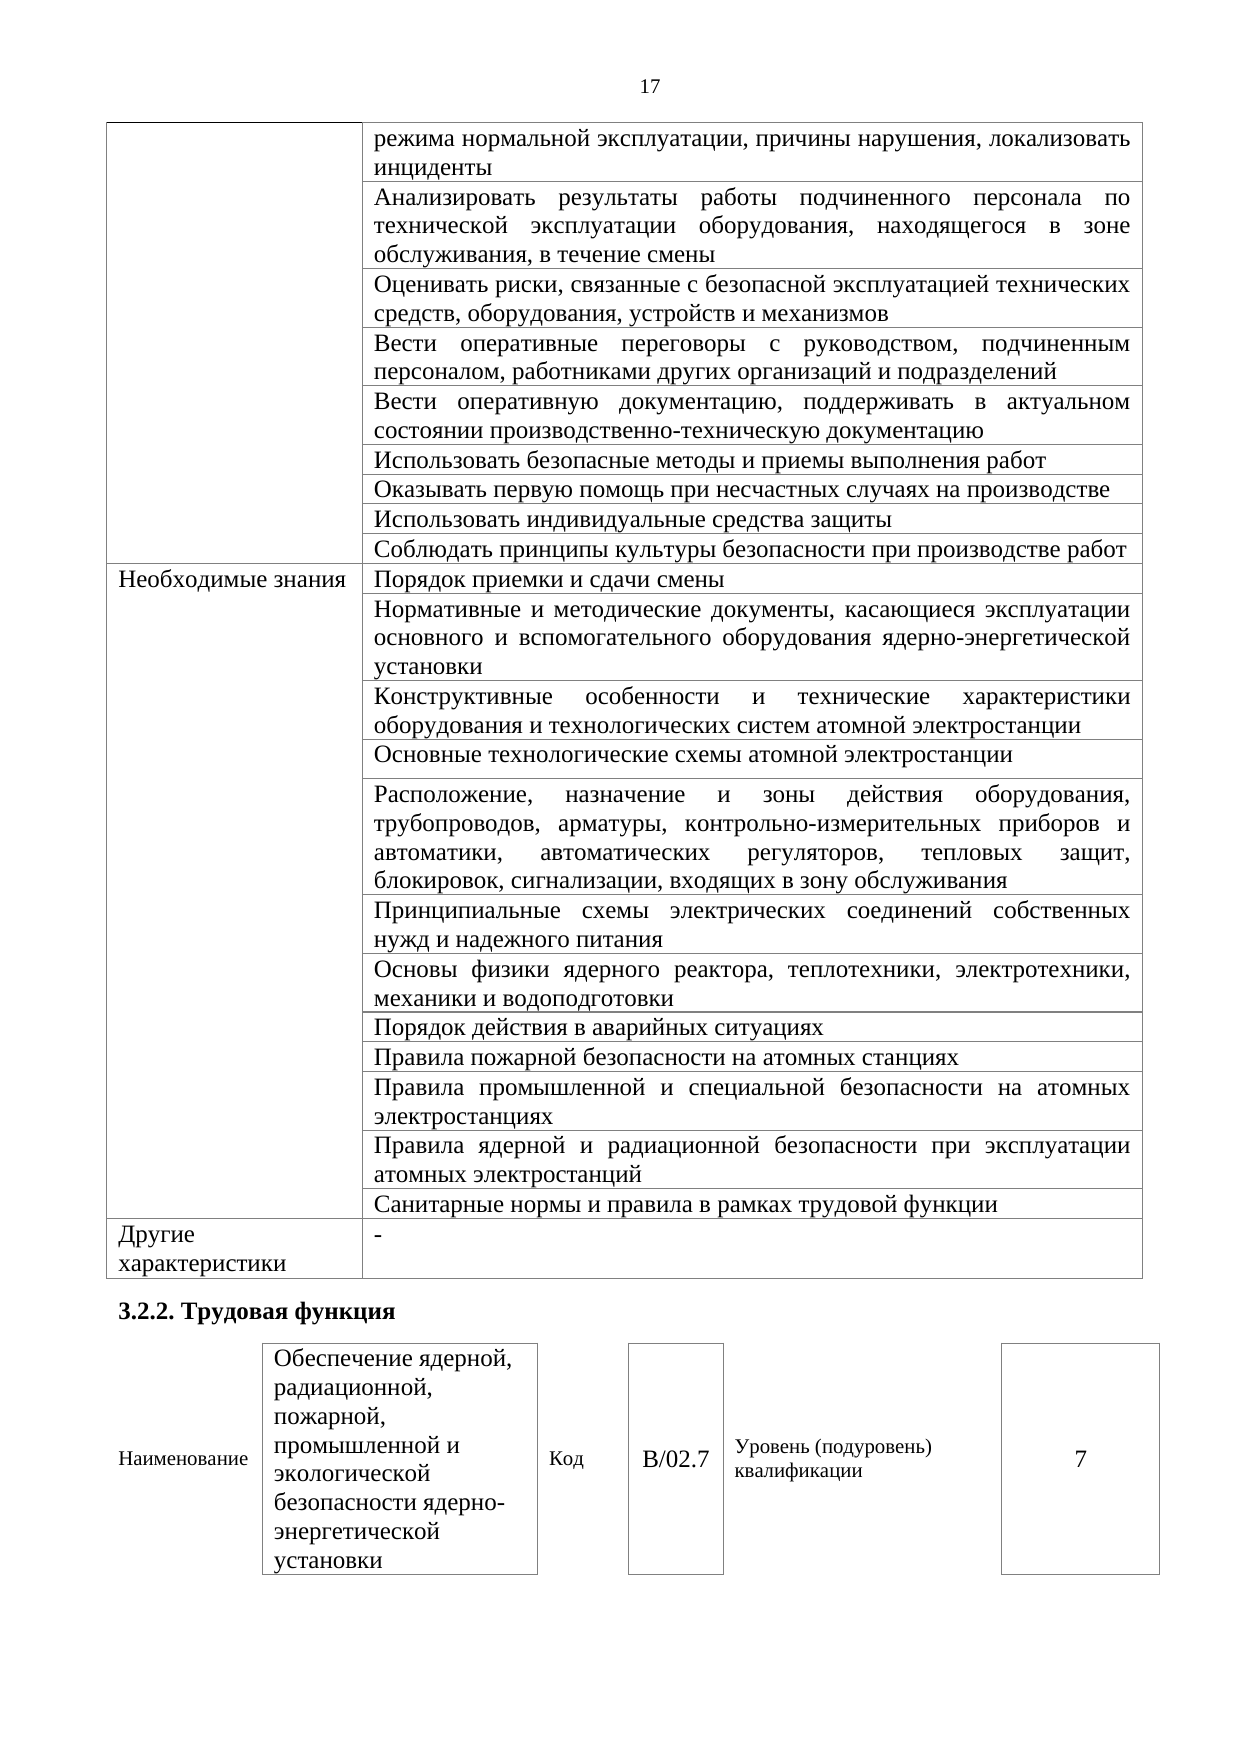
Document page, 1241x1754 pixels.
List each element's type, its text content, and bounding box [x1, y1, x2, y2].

table_cell - [363, 1219, 1142, 1277]
table_cell 3.2.2. Трудовая функция [107, 1279, 1142, 1342]
table_cell Другие характеристики [107, 1219, 362, 1277]
table_cell Вести оперативные переговоры с руководством, подчиненным персоналом, работниками других организаций и подразделений [363, 328, 1142, 385]
table_cell Оценивать риски, связанные с безопасной эксплуатацией технических средств, оборудования, устройств и механизмов [363, 269, 1142, 327]
table_cell Необходимые знания [107, 564, 362, 1218]
table_cell Анализировать результаты работы подчиненного персонала по технической эксплуатации оборудования, находящегося в зоне обслуживания, в течение смены [363, 182, 1142, 268]
table_cell Основы физики ядерного реактора, теплотехники, электротехники, механики и водоподготовки [363, 954, 1142, 1011]
table_cell 7 [1002, 1344, 1159, 1573]
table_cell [363, 123, 1142, 181]
table_cell Оказывать первую помощь при несчастных случаях на производстве [363, 475, 1142, 503]
table_cell Порядок приемки и сдачи смены [363, 564, 1142, 593]
table_cell Правила ядерной и радиационной безопасности при эксплуатации атомных электростанций [363, 1131, 1142, 1188]
table_cell Принципиальные схемы электрических соединений собственных нужд и надежного питания [363, 895, 1142, 953]
table_cell Наименование [107, 1343, 262, 1573]
table_cell Вести оперативную документацию, поддерживать в актуальном состоянии производственно-техническую документацию [363, 386, 1142, 444]
table_cell Обеспечение ядерной, радиационной, пожарной, промышленной и экологической безопасности ядерно-энергетической установки [263, 1344, 537, 1573]
table_cell В/02.7 [629, 1344, 723, 1573]
table_cell Конструктивные особенности и технические характеристики оборудования и технологических систем атомной электростанции [363, 681, 1142, 738]
table_cell Основные технологические схемы атомной электростанции [363, 740, 1142, 778]
table_cell Использовать безопасные методы и приемы выполнения работ [363, 445, 1142, 473]
table_cell Порядок действия в аварийных ситуациях [363, 1013, 1142, 1041]
table_cell Расположение, назначение и зоны действия оборудования, трубопроводов, арматуры, контрольно-измерительных приборов и автоматики, автоматических регуляторов, тепловых защит, блокировок, сигнализации, входящих в зону обслуживания [363, 779, 1142, 894]
table_cell Код [538, 1343, 628, 1573]
table_cell Правила пожарной безопасности на атомных станциях [363, 1042, 1142, 1071]
table_cell Использовать индивидуальные средства защиты [363, 504, 1142, 533]
table_cell Санитарные нормы и правила в рамках трудовой функции [363, 1189, 1142, 1218]
table_cell Нормативные и методические документы, касающиеся эксплуатации основного и вспомогательного оборудования ядерно-энергетической установки [363, 594, 1142, 680]
table_cell Правила промышленной и специальной безопасности на атомных электростанциях [363, 1072, 1142, 1129]
table_cell Уровень (подуровень) квалификации [724, 1343, 1001, 1573]
table_cell Соблюдать принципы культуры безопасности при производстве работ [363, 534, 1142, 563]
